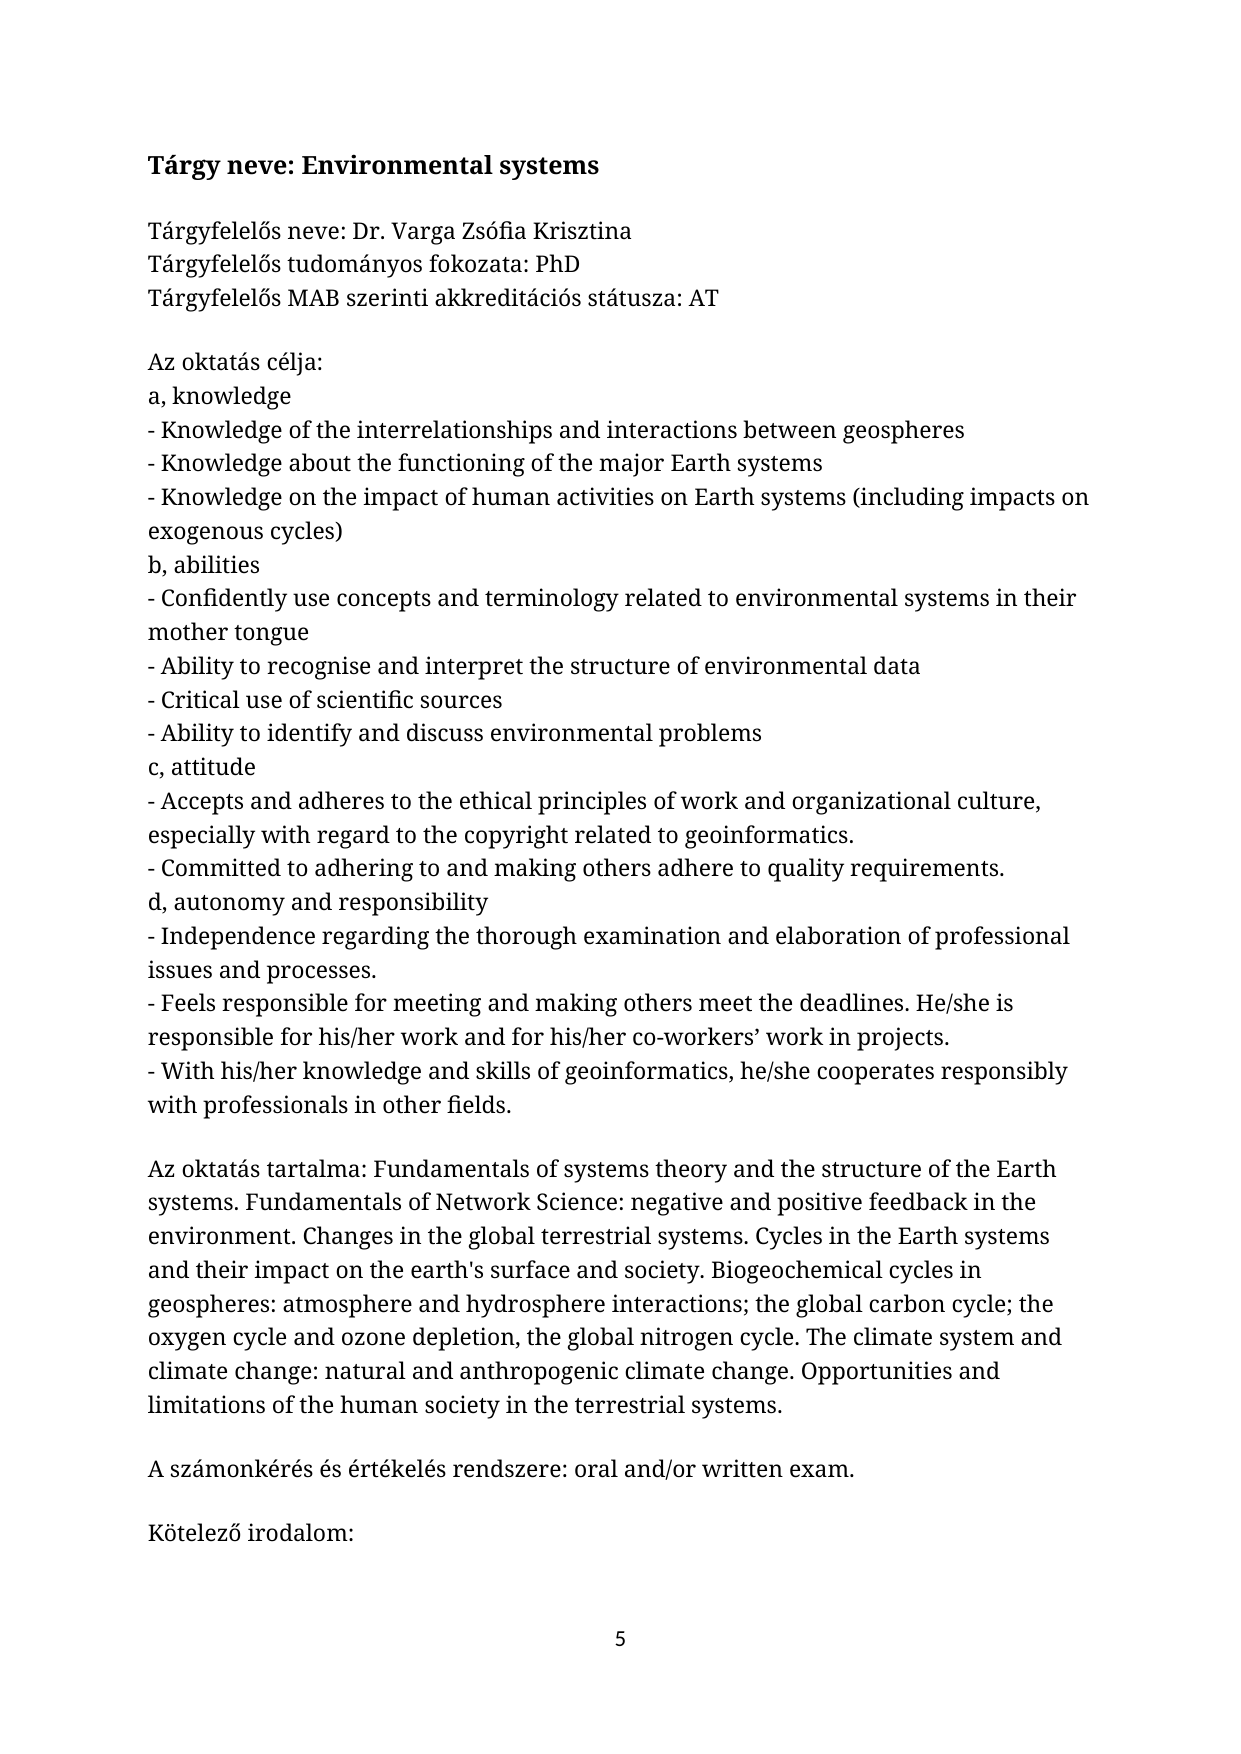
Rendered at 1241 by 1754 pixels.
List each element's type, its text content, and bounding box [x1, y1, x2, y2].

text Tárgyfelelős MAB szerinti akkreditációs státusza: AT [148, 282, 1093, 313]
text - Ability to recognise and interpret the structure of environmental data [148, 650, 1093, 681]
text - Ability to identify and discuss environmental problems [148, 717, 1093, 748]
text - Knowledge on the impact of human activities on Earth systems (including impacts on exogenous cycles) [148, 481, 1093, 546]
text - Confidently use concepts and terminology related to environmental systems in their mother tongue [148, 582, 1093, 647]
text Kötelező irodalom: [148, 1517, 1093, 1548]
text Tárgy neve: Environmental systems [148, 148, 1093, 182]
text d, autonomy and responsibility [148, 886, 1093, 917]
text c, attitude [148, 751, 1093, 782]
text - Independence regarding the thorough examination and elaboration of professional issues and processes. [148, 920, 1093, 985]
text - Accepts and adheres to the ethical principles of work and organizational culture, especially with regard to the copyright related to geoinformatics. [148, 785, 1093, 850]
text Az oktatás célja: [148, 346, 1093, 377]
text Tárgyfelelős tudományos fokozata: PhD [148, 248, 1093, 279]
text - Knowledge of the interrelationships and interactions between geospheres [148, 413, 1093, 445]
text b, abilities [148, 548, 1093, 580]
text - Committed to adhering to and making others adhere to quality requirements. [148, 852, 1093, 883]
text A számonkérés és értékelés rendszere: oral and/or written exam. [148, 1453, 1093, 1484]
text - Knowledge about the functioning of the major Earth systems [148, 447, 1093, 478]
text a, knowledge [148, 380, 1093, 411]
text Tárgyfelelős neve: Dr. Varga Zsófia Krisztina [148, 214, 1093, 246]
text - Critical use of scientific sources [148, 683, 1093, 715]
text - Feels responsible for meeting and making others meet the deadlines. He/she is responsible for his/her work and for his/her co-workers’ work in projects. [148, 987, 1093, 1052]
text - With his/her knowledge and skills of geoinformatics, he/she cooperates responsibly with professionals in other fields. [148, 1055, 1093, 1120]
text Az oktatás tartalma: Fundamentals of systems theory and the structure of the Earth systems. Fundamentals of Network Science: negative and positive feedback in the environment. Changes in the global terrestrial systems. Cycles in the Earth systems and their impact on the earth's surface and society. Biogeochemical cycles in geospheres: atmosphere and hydrosphere interactions; the global carbon cycle; the oxygen cycle and ozone depletion, the global nitrogen cycle. The climate system and climate change: natural and anthropogenic climate change. Opportunities and limitations of the human society in the terrestrial systems. [148, 1152, 1093, 1420]
